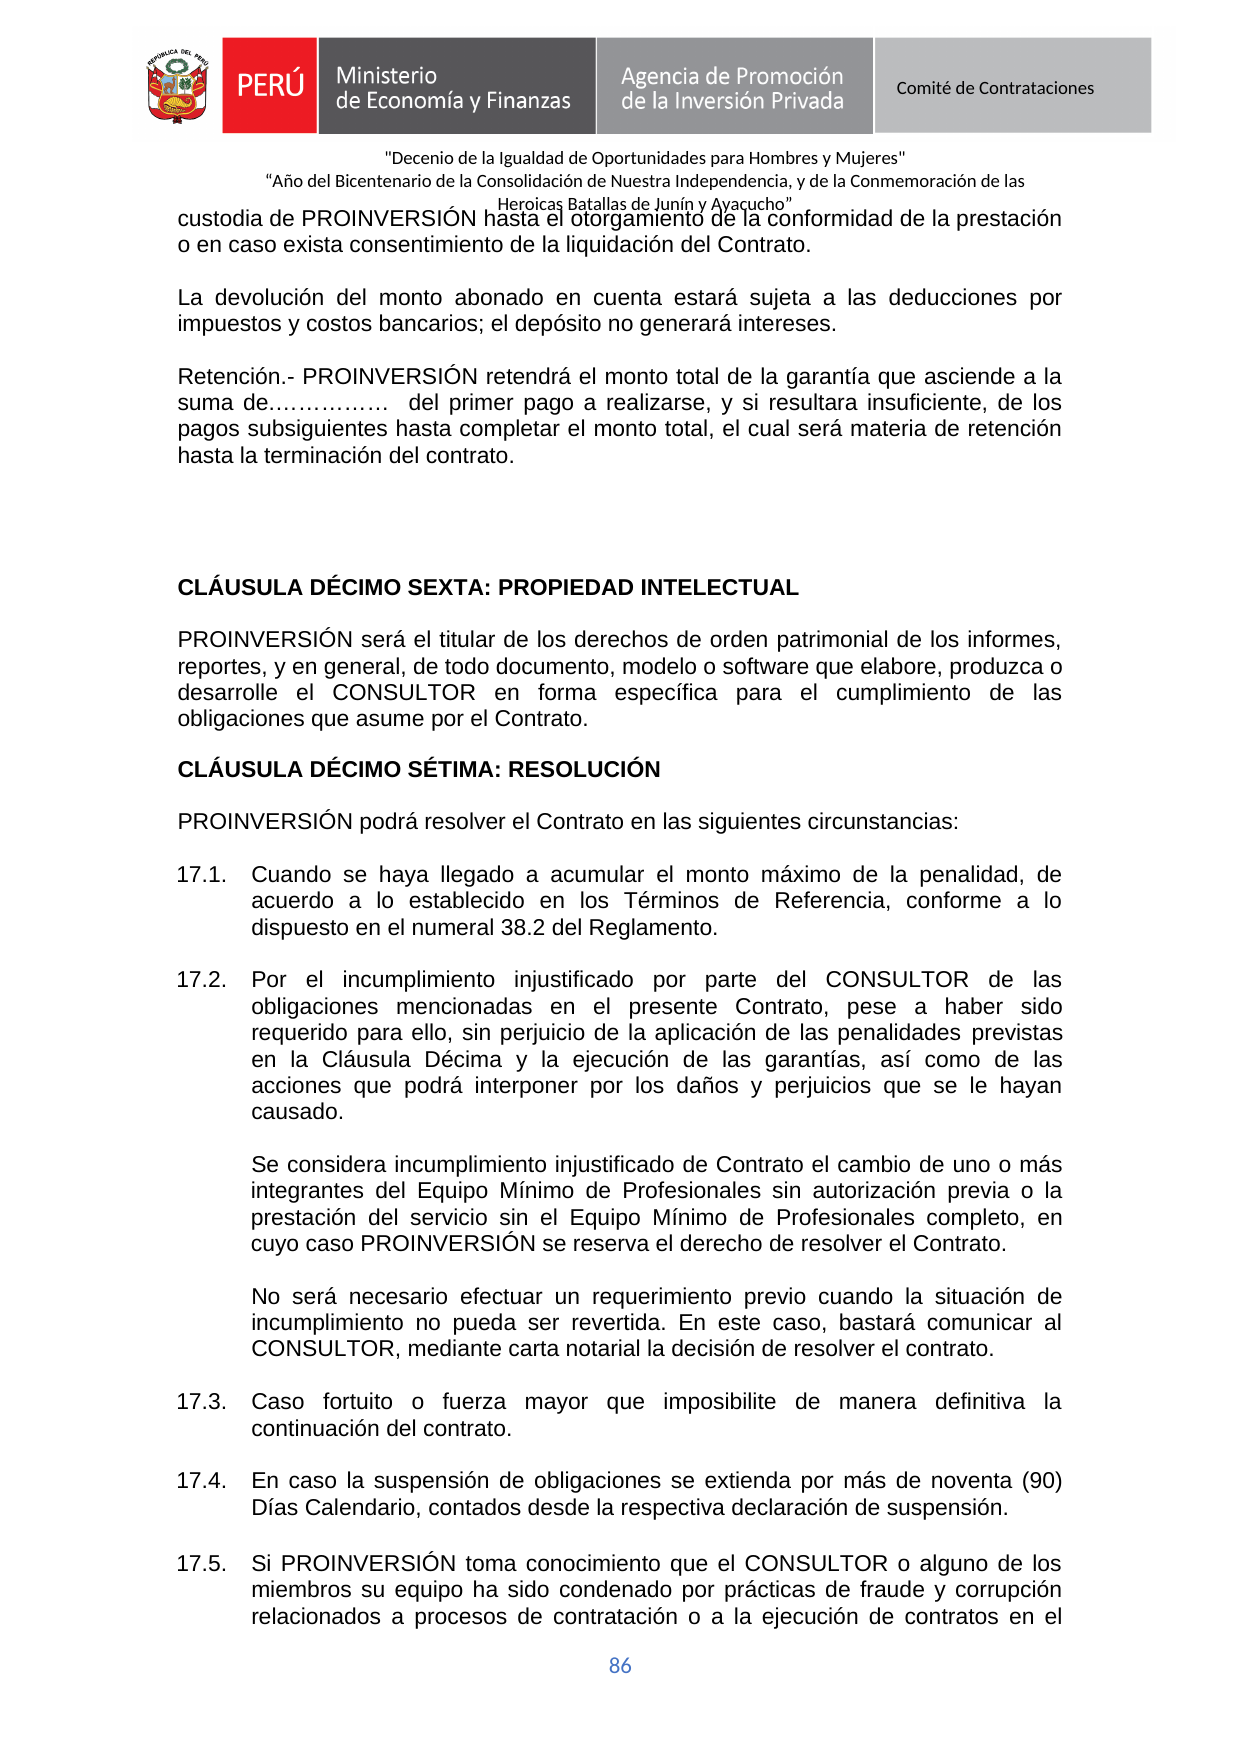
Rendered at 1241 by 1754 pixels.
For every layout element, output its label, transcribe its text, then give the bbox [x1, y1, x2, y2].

text Se considera incumplimiento injustificado de Contrato el cambio de uno o más integrantes del Equipo Mínimo de Profesionales sin autorización previa o la prestación del servicio sin el Equipo Mínimo de Profesionales completo, en cuyo caso PROINVERSIÓN se reserva el derecho de resolver el Contrato. [251, 1151, 1063, 1256]
list Por el incumplimiento injustificado por parte del CONSULTOR de las obligaciones mencionadas en el presente Contrato, pese a haber sido requerido para ello, sin perjuicio de la aplicación de las penalidades previstas en la Cláusula Décima y la ejecución de las garantías, así como de las acciones que podrá interponer por los daños y perjuicios que se le hayan causado. [176, 966, 1063, 1124]
text La devolución del monto abonado en cuenta estará sujeta a las deducciones por impuestos y costos bancarios; el depósito no generará intereses. [177, 284, 1063, 336]
text Retención.- PROINVERSIÓN retendrá el monto total de la garantía que asciende a la suma de.…………… del primer pago a realizarse, y si resultara insuficiente, de los pagos subsiguientes hasta completar el monto total, el cual será materia de retención hasta la terminación del contrato. [177, 363, 1063, 468]
list Caso fortuito o fuerza mayor que imposibilite de manera definitiva la continuación del contrato. [176, 1388, 1063, 1441]
list Cuando se haya llegado a acumular el monto máximo de la penalidad, de acuerdo a lo establecido en los Términos de Referencia, conforme a lo dispuesto en el numeral 38.2 del Reglamento. [176, 861, 1063, 940]
text CLÁUSULA DÉCIMO SEXTA: PROPIEDAD INTELECTUAL [177, 573, 1063, 600]
picture [875, 26, 1152, 135]
picture [132, 26, 1177, 142]
text PROINVERSIÓN será el titular de los derechos de orden patrimonial de los informes, reportes, y en general, de todo documento, modelo o software que elabore, produzca o desarrolle el CONSULTOR en forma específica para el cumplimiento de las obligaciones que asume por el Contrato. [177, 626, 1063, 732]
list En caso la suspensión de obligaciones se extienda por más de noventa (90) Días Calendario, contados desde la respectiva declaración de suspensión. [176, 1467, 1063, 1520]
text CLÁUSULA DÉCIMO SÉTIMA: RESOLUCIÓN [177, 756, 1063, 782]
text No será necesario efectuar un requerimiento previo cuando la situación de incumplimiento no pueda ser revertida. En este caso, bastará comunicar al CONSULTOR, mediante carta notarial la decisión de resolver el contrato. [251, 1283, 1063, 1362]
text PROINVERSIÓN podrá resolver el Contrato en las siguientes circunstancias: [177, 808, 1063, 835]
